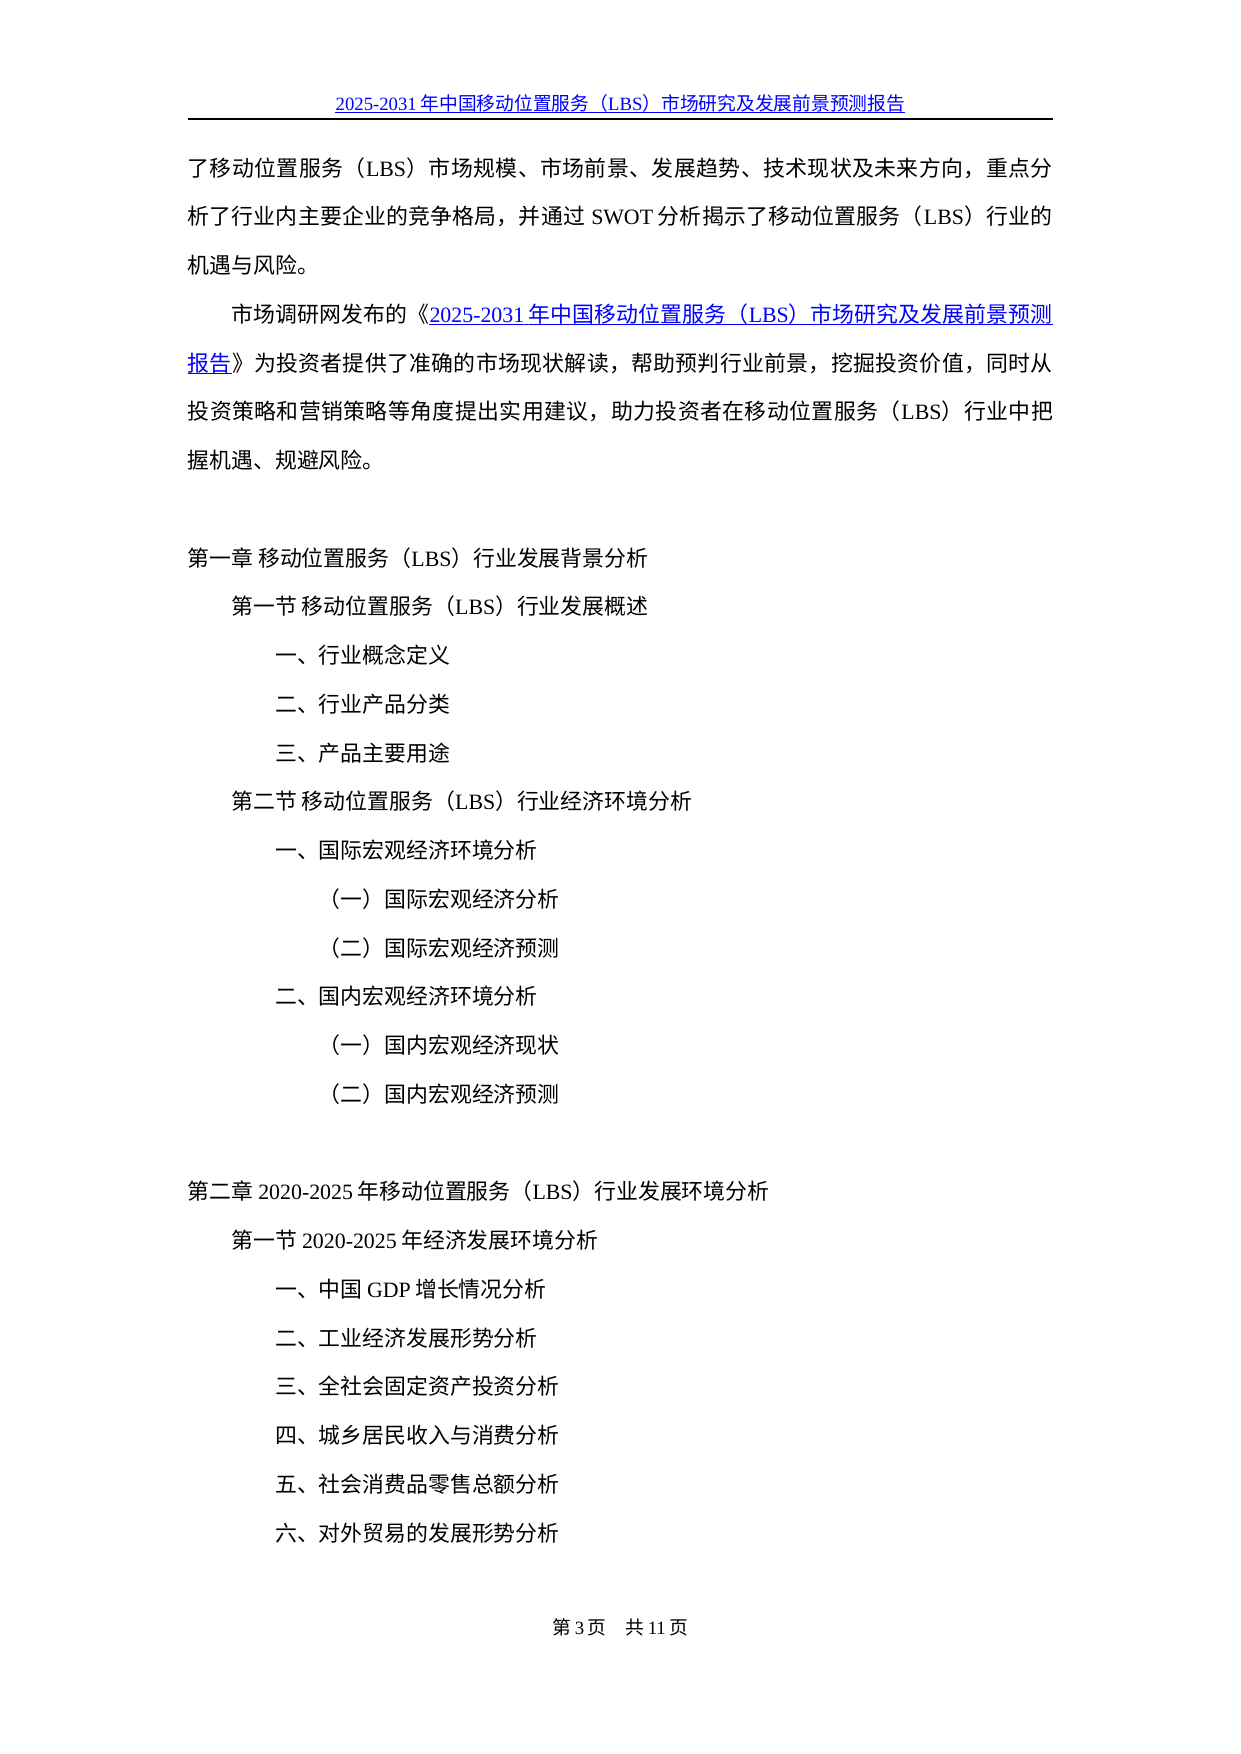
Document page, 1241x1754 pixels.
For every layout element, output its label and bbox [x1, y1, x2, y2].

text [187, 150, 1053, 1548]
